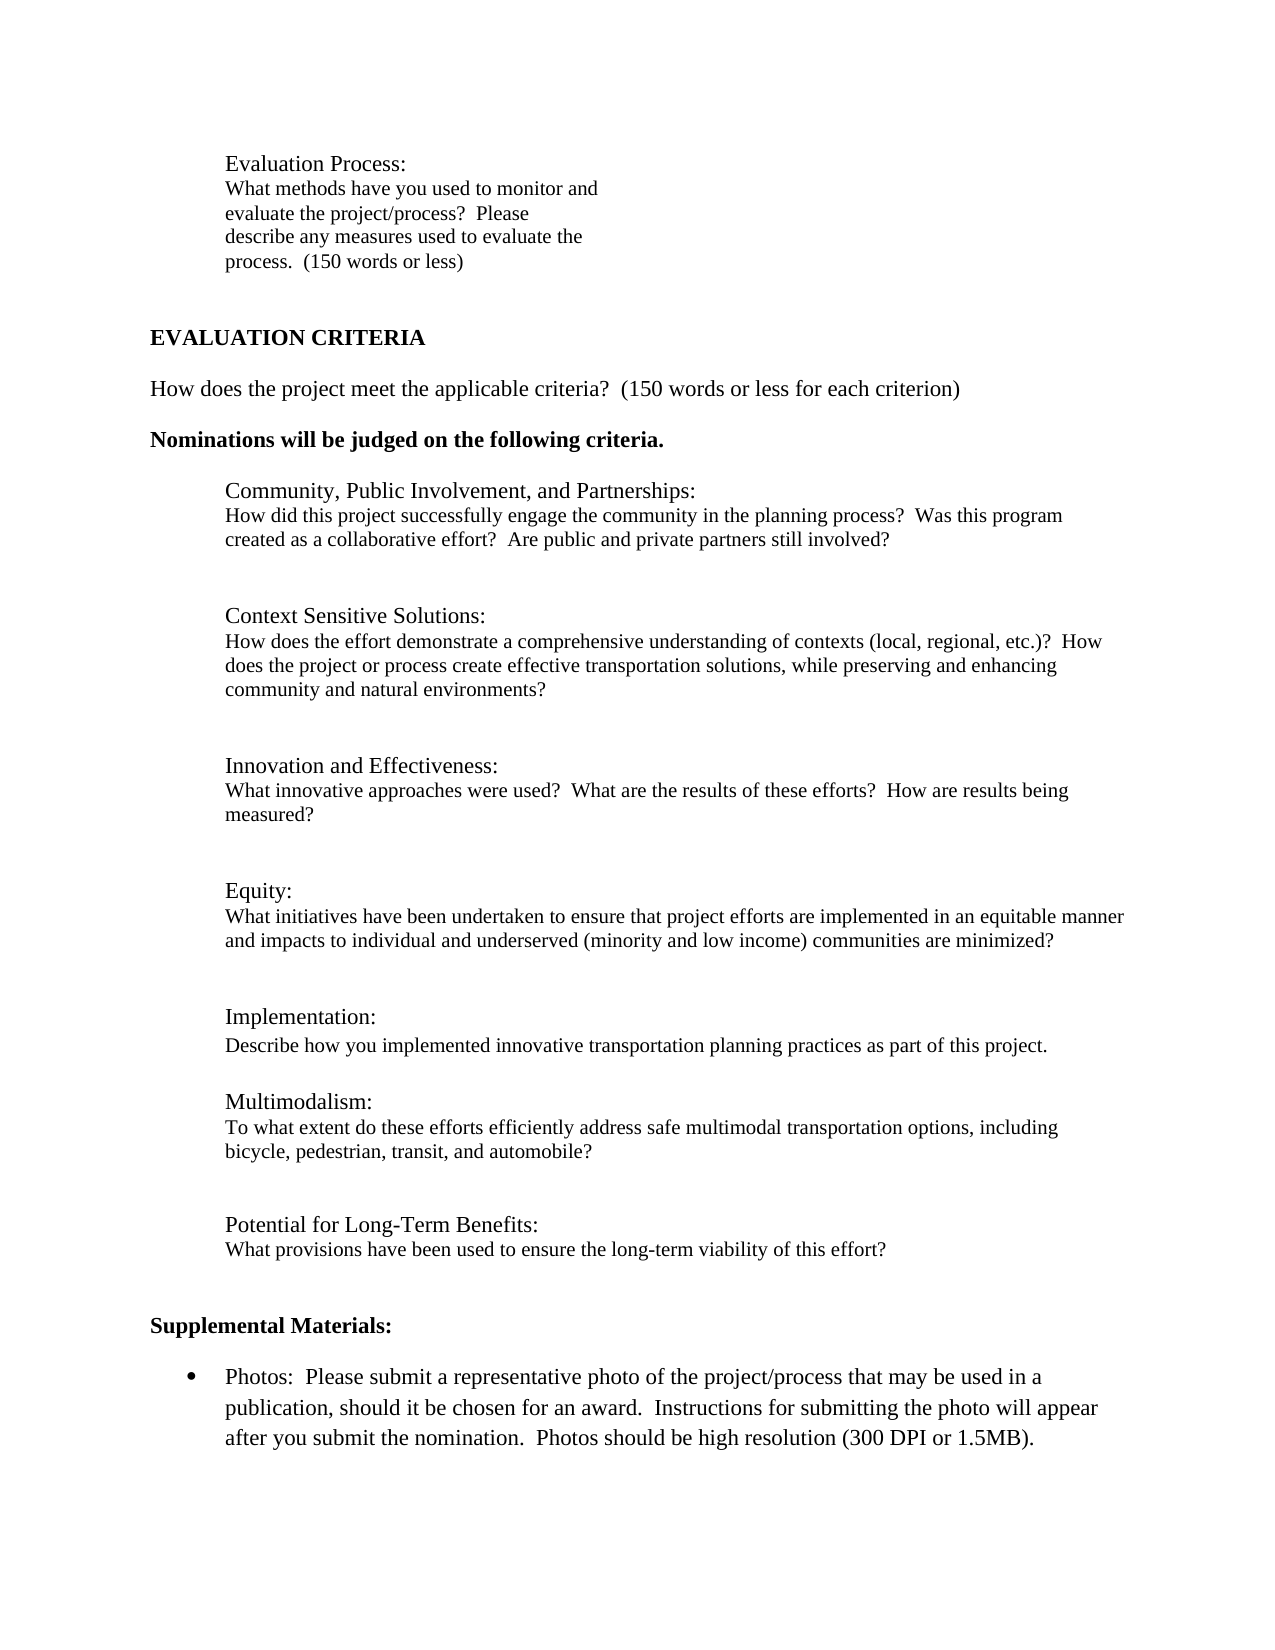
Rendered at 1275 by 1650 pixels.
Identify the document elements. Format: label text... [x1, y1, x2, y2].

text What provisions have been used to ensure the long-term viability of this effort? [150, 1237, 1125, 1261]
text process. (150 words or less) [150, 248, 1125, 273]
text Innovation and Effectiveness: [150, 752, 1125, 778]
text Multimodalism: [150, 1088, 1125, 1115]
text How does the effort demonstrate a comprehensive understanding of contexts (local, regional, etc.)? How does the project or process create effective transportation solutions, while preserving and enhancing community and natural environments? [225, 629, 1125, 701]
text What innovative approaches were used? What are the results of these efforts? How are results being measured? [225, 778, 1125, 826]
text Evaluation Criteria [150, 324, 1125, 350]
text Equity: [150, 877, 1125, 904]
text What initiatives have been undertaken to ensure that project efforts are implemented in an equitable manner and impacts to individual and underserved (minority and low income) communities are minimized? [225, 904, 1125, 952]
text Evaluation Process: [150, 150, 1125, 176]
text Context Sensitive Solutions: [150, 602, 1125, 629]
text What methods have you used to monitor and [150, 176, 1125, 200]
text Supplemental Materials: [150, 1312, 1125, 1339]
text Community, Public Involvement, and Partnerships: [150, 477, 1125, 503]
text To what extent do these efforts efficiently address safe multimodal transportation options, including bicycle, pedestrian, transit, and automobile? [225, 1115, 1125, 1163]
text Potential for Long-Term Benefits: [150, 1211, 1125, 1237]
text Nominations will be judged on the following criteria. [150, 426, 1125, 452]
text How did this project successfully engage the community in the planning process? Was this program created as a collaborative effort? Are public and private partners still involved? [225, 503, 1125, 551]
text evaluate the project/process? Please [150, 200, 1125, 224]
text Implementation: [150, 1003, 1125, 1029]
list Photos: Please submit a representative photo of the project/process that may be used in a publication, should it be chosen for an award. Instructions for submitting the photo will appear after you submit the nomination. Photos should be high resolution (300 DPI or 1.5MB). [187, 1363, 1125, 1450]
text How does the project meet the applicable criteria? (150 words or less for each criterion) [150, 375, 1125, 401]
text Describe how you implemented innovative transportation planning practices as part of this project. [150, 1033, 1125, 1057]
text describe any measures used to evaluate the [150, 224, 1125, 248]
